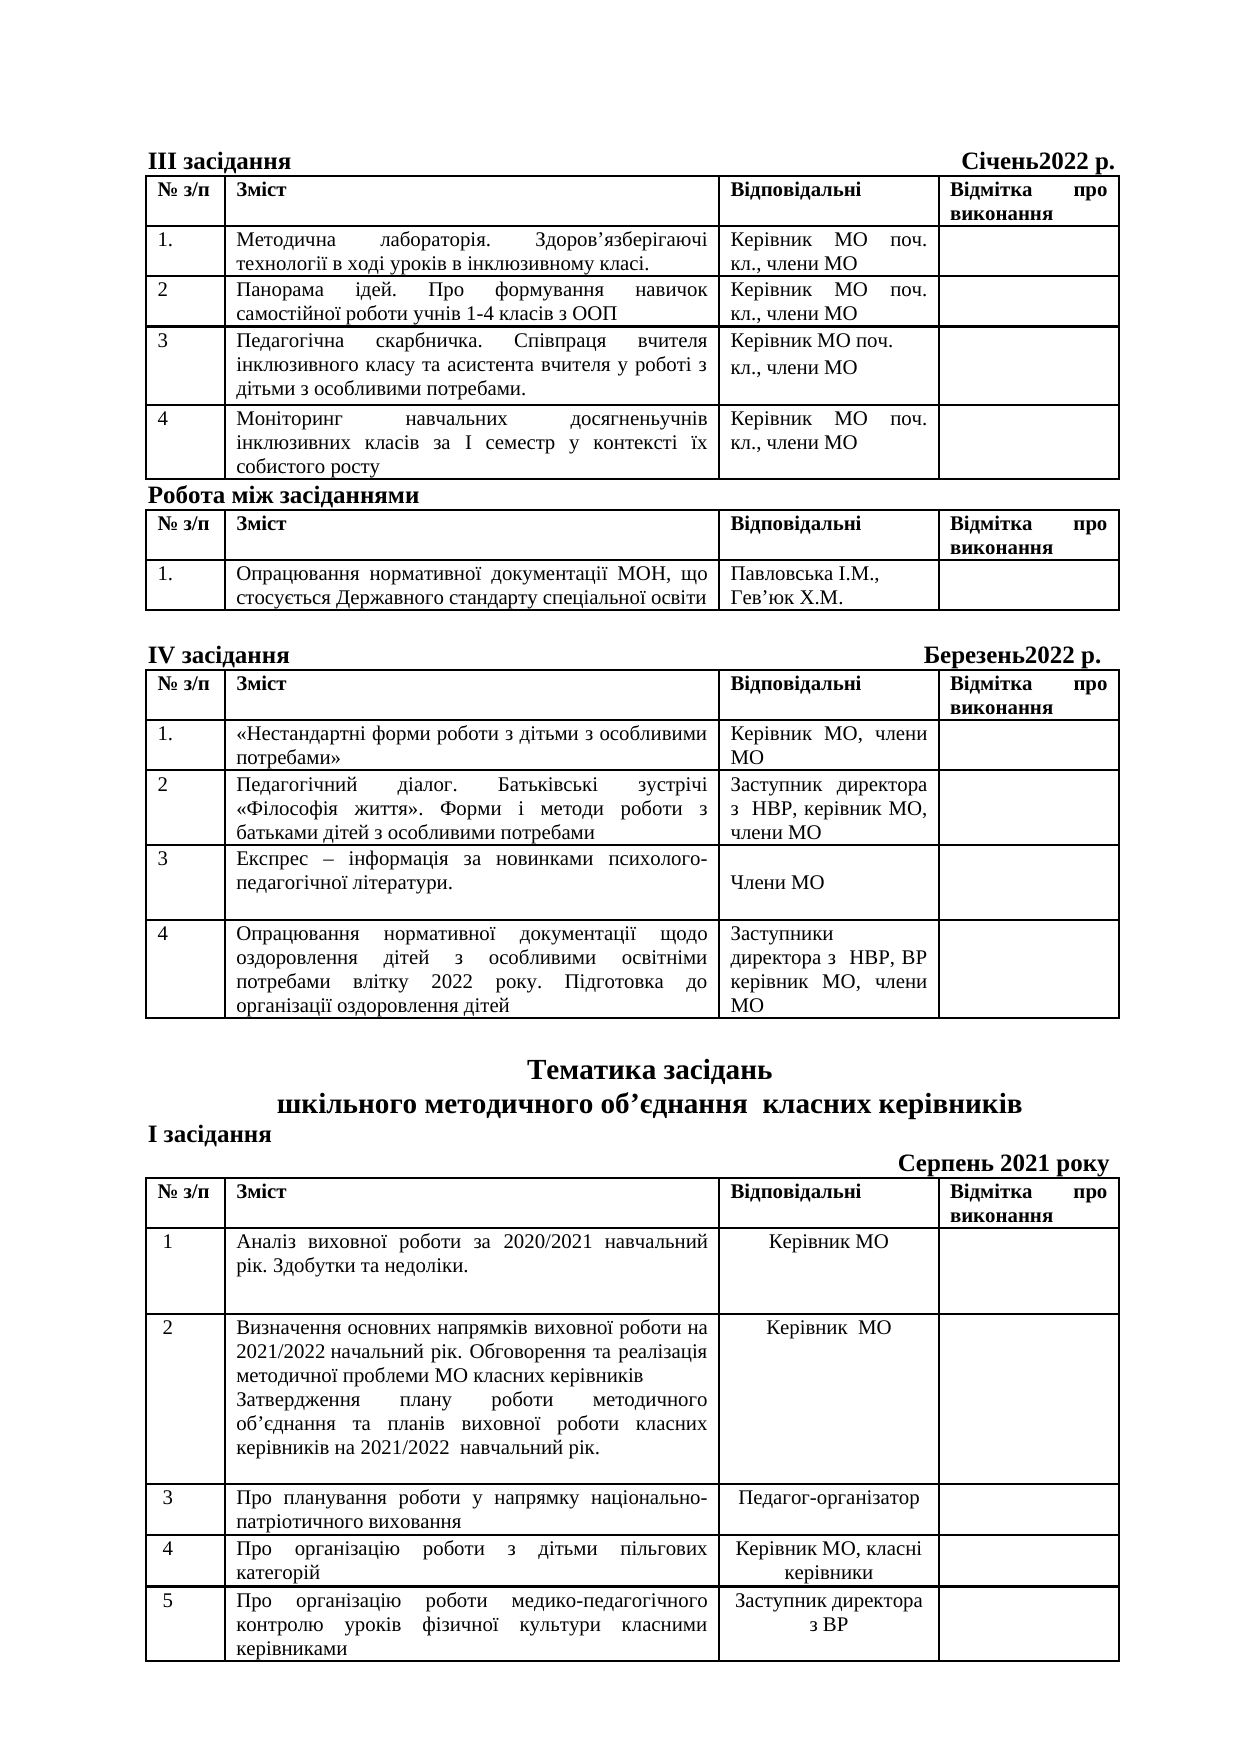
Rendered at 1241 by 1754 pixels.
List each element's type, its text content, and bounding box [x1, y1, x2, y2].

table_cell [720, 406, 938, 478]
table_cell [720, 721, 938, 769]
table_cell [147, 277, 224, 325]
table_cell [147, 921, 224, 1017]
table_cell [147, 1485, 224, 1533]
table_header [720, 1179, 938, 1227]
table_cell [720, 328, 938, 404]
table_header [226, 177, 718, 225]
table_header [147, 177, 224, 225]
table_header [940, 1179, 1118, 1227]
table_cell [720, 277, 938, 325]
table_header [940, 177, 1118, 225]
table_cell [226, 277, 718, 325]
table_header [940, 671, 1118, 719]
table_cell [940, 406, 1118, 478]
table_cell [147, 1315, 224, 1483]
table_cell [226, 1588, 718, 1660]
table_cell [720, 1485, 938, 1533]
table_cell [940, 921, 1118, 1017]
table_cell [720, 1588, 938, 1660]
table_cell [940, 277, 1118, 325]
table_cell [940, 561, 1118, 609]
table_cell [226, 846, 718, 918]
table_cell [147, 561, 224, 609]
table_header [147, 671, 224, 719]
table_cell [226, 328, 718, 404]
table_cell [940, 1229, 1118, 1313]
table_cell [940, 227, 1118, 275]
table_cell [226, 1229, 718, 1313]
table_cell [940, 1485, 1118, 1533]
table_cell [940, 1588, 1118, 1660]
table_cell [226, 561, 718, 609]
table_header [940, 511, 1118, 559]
text IV засідання Березень2022 р. [148, 640, 1152, 669]
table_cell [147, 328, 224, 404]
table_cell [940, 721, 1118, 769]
text Тематика засідань [148, 1052, 1152, 1086]
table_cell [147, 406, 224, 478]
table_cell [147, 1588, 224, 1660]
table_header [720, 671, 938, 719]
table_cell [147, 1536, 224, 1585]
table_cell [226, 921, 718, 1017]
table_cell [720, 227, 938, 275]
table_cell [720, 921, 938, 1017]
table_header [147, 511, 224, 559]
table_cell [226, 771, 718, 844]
text шкільного методичного об’єднання класних керівників [148, 1086, 1152, 1119]
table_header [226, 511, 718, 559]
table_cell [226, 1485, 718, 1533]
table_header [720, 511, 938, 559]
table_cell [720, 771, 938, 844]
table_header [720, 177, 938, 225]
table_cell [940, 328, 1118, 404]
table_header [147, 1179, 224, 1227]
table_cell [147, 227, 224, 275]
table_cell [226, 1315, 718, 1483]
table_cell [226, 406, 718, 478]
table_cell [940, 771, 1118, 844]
text Серпень 2021 року [148, 1148, 1152, 1177]
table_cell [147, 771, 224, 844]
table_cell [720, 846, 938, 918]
text Робота між засіданнями [148, 480, 1152, 509]
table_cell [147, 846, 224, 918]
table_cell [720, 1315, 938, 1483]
text III засідання Cічень2022 р. [148, 146, 1152, 175]
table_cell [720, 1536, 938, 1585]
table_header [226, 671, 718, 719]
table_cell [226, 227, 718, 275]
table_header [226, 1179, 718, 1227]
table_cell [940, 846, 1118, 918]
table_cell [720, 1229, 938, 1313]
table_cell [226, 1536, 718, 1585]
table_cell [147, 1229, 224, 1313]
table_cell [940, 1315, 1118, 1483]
text І засідання [148, 1119, 1152, 1148]
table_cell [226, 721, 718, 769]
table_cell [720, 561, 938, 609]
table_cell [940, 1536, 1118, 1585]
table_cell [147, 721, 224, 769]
